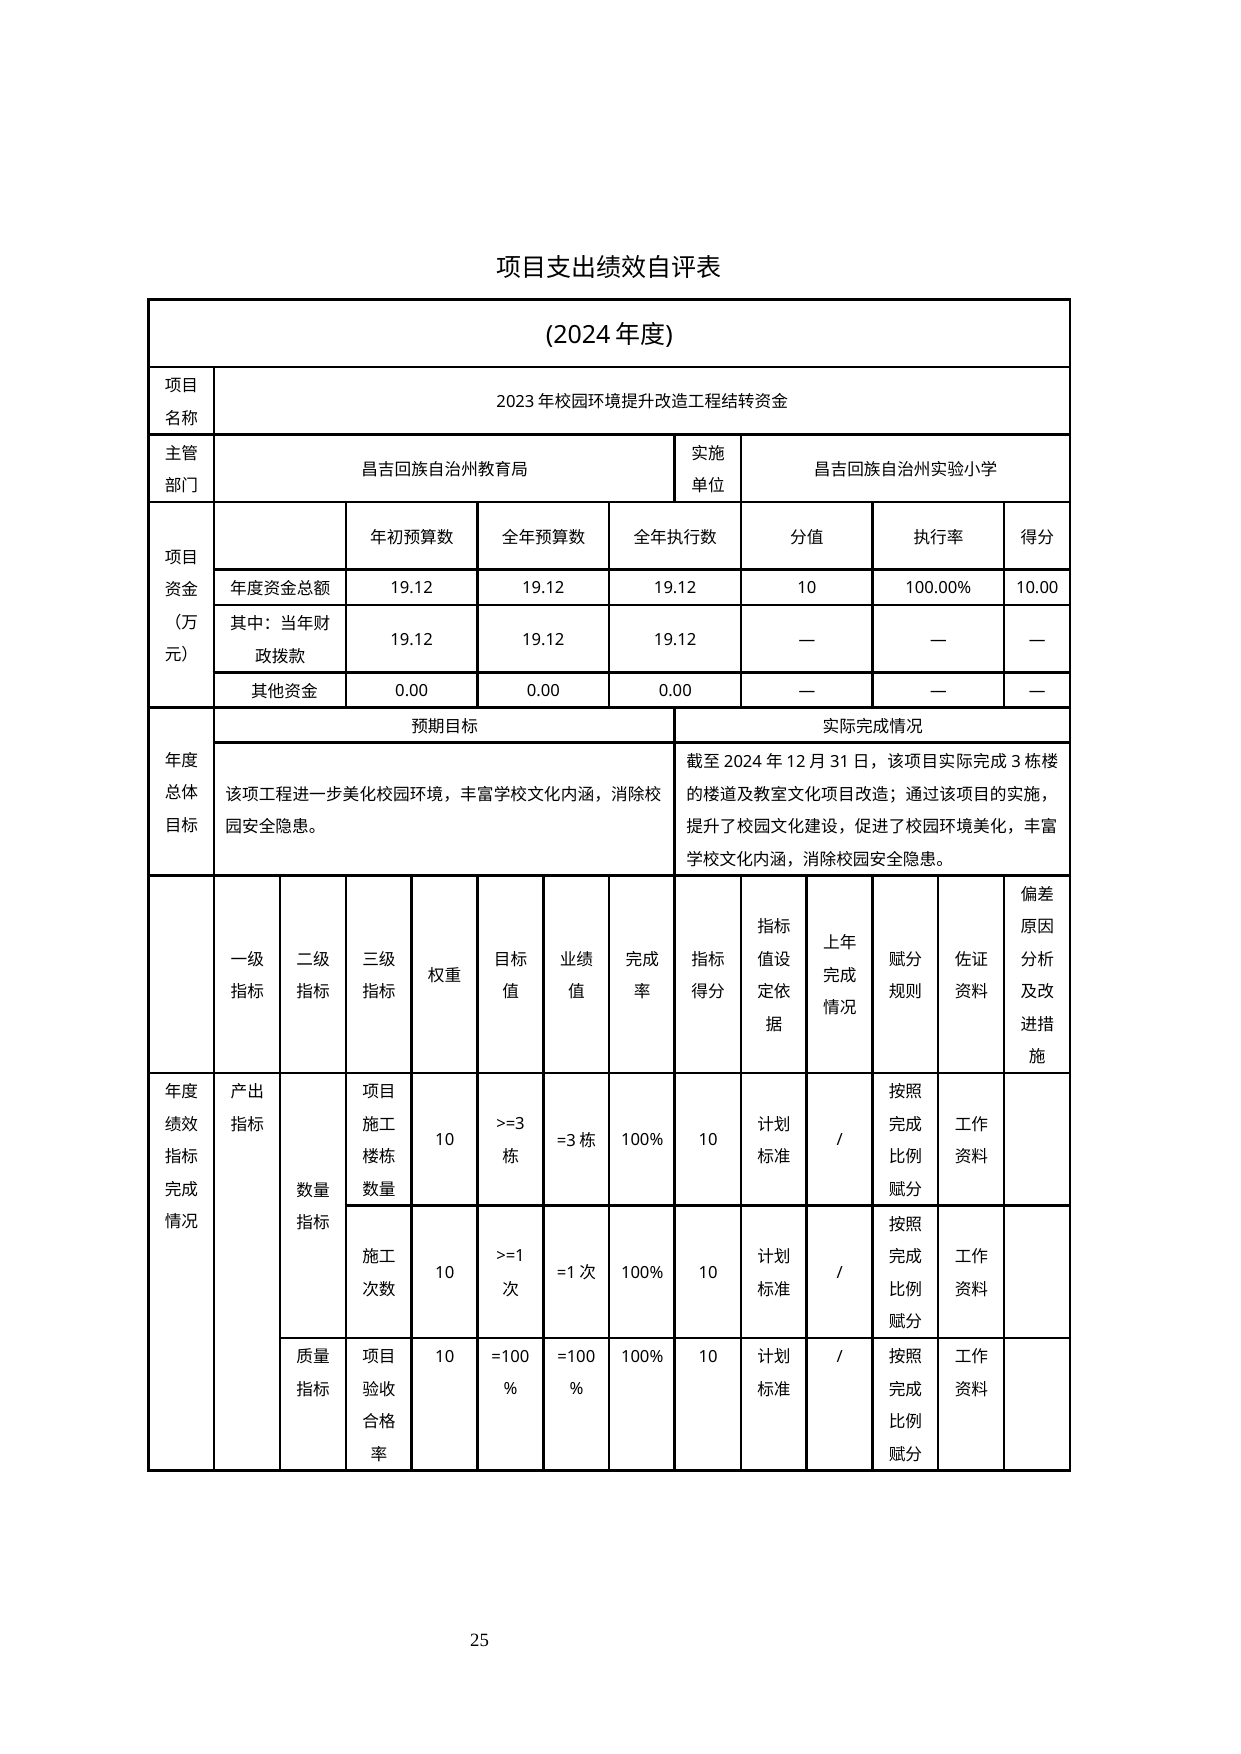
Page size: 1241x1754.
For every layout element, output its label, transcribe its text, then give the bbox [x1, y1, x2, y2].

table_cell 全年执行数 [610, 503, 740, 568]
table_cell 0.00 [610, 674, 740, 706]
table_cell 执行率 [874, 503, 1003, 568]
table_cell 按照完成比例赋分 [874, 1074, 937, 1204]
table_cell 实施单位 [676, 436, 740, 501]
table_cell 其中：当年财政拨款 [215, 606, 345, 671]
table_cell 全年预算数 [479, 503, 608, 568]
table_cell 100.00% [874, 571, 1003, 603]
table_cell 100% [610, 1207, 673, 1337]
table_cell [1005, 1339, 1069, 1469]
table_cell 10 [413, 1339, 476, 1469]
table_cell — [742, 674, 871, 706]
table_cell 一级指标 [215, 877, 279, 1071]
table_cell 年度总体目标 [150, 709, 213, 874]
table_cell =100% [545, 1339, 608, 1469]
table_cell 计划标准 [742, 1207, 805, 1337]
table_cell [150, 877, 213, 1071]
table_cell / [808, 1074, 871, 1204]
table_cell 10 [676, 1207, 740, 1337]
table_cell 三级指标 [347, 877, 410, 1071]
table_cell =100% [479, 1339, 542, 1469]
table_cell 分值 [742, 503, 871, 568]
table_cell — [1005, 606, 1069, 671]
table_cell 项目验收合格率 [347, 1339, 410, 1469]
table_cell 工作资料 [939, 1074, 1003, 1204]
table_cell 10 [676, 1339, 740, 1469]
table_cell 年度资金总额 [215, 571, 345, 603]
table_cell 年度绩效指标完成情况 [150, 1074, 213, 1469]
table_cell 昌吉回族自治州教育局 [215, 436, 673, 501]
table_cell — [874, 674, 1003, 706]
table_cell 0.00 [347, 674, 476, 706]
table_cell 19.12 [479, 571, 608, 603]
table_cell =1次 [545, 1207, 608, 1337]
table_cell [215, 503, 345, 568]
table_cell 昌吉回族自治州实验小学 [742, 436, 1069, 501]
table_cell 得分 [1005, 503, 1069, 568]
table_cell 实际完成情况 [676, 709, 1069, 741]
table_cell 数量指标 [281, 1074, 345, 1337]
table_cell [1005, 1074, 1069, 1204]
table_cell 10 [676, 1074, 740, 1204]
table_cell 上年完成情况 [808, 877, 871, 1071]
table_cell — [742, 606, 871, 671]
table_cell 计划标准 [742, 1074, 805, 1204]
table_cell 19.12 [347, 571, 476, 603]
table_cell 2023年校园环境提升改造工程结转资金 [215, 368, 1069, 433]
table_cell 10.00 [1005, 571, 1069, 603]
table_cell 偏差原因分析及改进措施 [1005, 877, 1069, 1071]
table_cell >=3栋 [479, 1074, 542, 1204]
table_cell 预期目标 [215, 709, 673, 741]
table_cell [1005, 1207, 1069, 1337]
table_cell 项目名称 [150, 368, 213, 433]
table_cell 质量指标 [281, 1339, 345, 1469]
table_cell / [808, 1339, 871, 1469]
table_cell 19.12 [610, 606, 740, 671]
table_cell 权重 [413, 877, 476, 1071]
table_cell 工作资料 [939, 1339, 1003, 1469]
table_cell / [808, 1207, 871, 1337]
table_cell 计划标准 [742, 1339, 805, 1469]
table_cell — [874, 606, 1003, 671]
table_cell 100% [610, 1074, 673, 1204]
table_header 项目支出绩效自评表 [148, 233, 1070, 298]
table_cell 主管部门 [150, 436, 213, 501]
table_cell 0.00 [479, 674, 608, 706]
table_cell 佐证资料 [939, 877, 1003, 1071]
table_cell 业绩值 [545, 877, 608, 1071]
table_cell 19.12 [479, 606, 608, 671]
table_cell 按照完成比例赋分 [874, 1207, 937, 1337]
table_cell 工作资料 [939, 1207, 1003, 1337]
table_cell 其他资金 [215, 674, 345, 706]
table_cell 10 [742, 571, 871, 603]
table_cell 截至2024年12月31日，该项目实际完成3栋楼的楼道及教室文化项目改造；通过该项目的实施，提升了校园文化建设，促进了校园环境美化，丰富学校文化内涵，消除校园安全隐患。 [676, 744, 1069, 874]
table_cell =3栋 [545, 1074, 608, 1204]
table_cell 施工次数 [347, 1207, 410, 1337]
table_cell 10 [413, 1207, 476, 1337]
table_cell 该项工程进一步美化校园环境，丰富学校文化内涵，消除校园安全隐患。 [215, 744, 673, 874]
table_cell (2024年度) [150, 301, 1069, 366]
table_cell — [1005, 674, 1069, 706]
table_cell 赋分规则 [874, 877, 937, 1071]
table_cell 指标得分 [676, 877, 740, 1071]
table_cell 年初预算数 [347, 503, 476, 568]
table_cell 指标值设定依据 [742, 877, 805, 1071]
table_cell 项目资金（万元） [150, 503, 213, 706]
table_cell 按照完成比例赋分 [874, 1339, 937, 1469]
table_cell >=1次 [479, 1207, 542, 1337]
table_cell 目标值 [479, 877, 542, 1071]
table_cell 100% [610, 1339, 673, 1469]
table_cell 19.12 [347, 606, 476, 671]
table_cell 项目施工楼栋数量 [347, 1074, 410, 1204]
table_cell 10 [413, 1074, 476, 1204]
table_cell 产出指标 [215, 1074, 279, 1469]
table_cell 二级指标 [281, 877, 345, 1071]
table_cell 完成率 [610, 877, 673, 1071]
table_cell 19.12 [610, 571, 740, 603]
